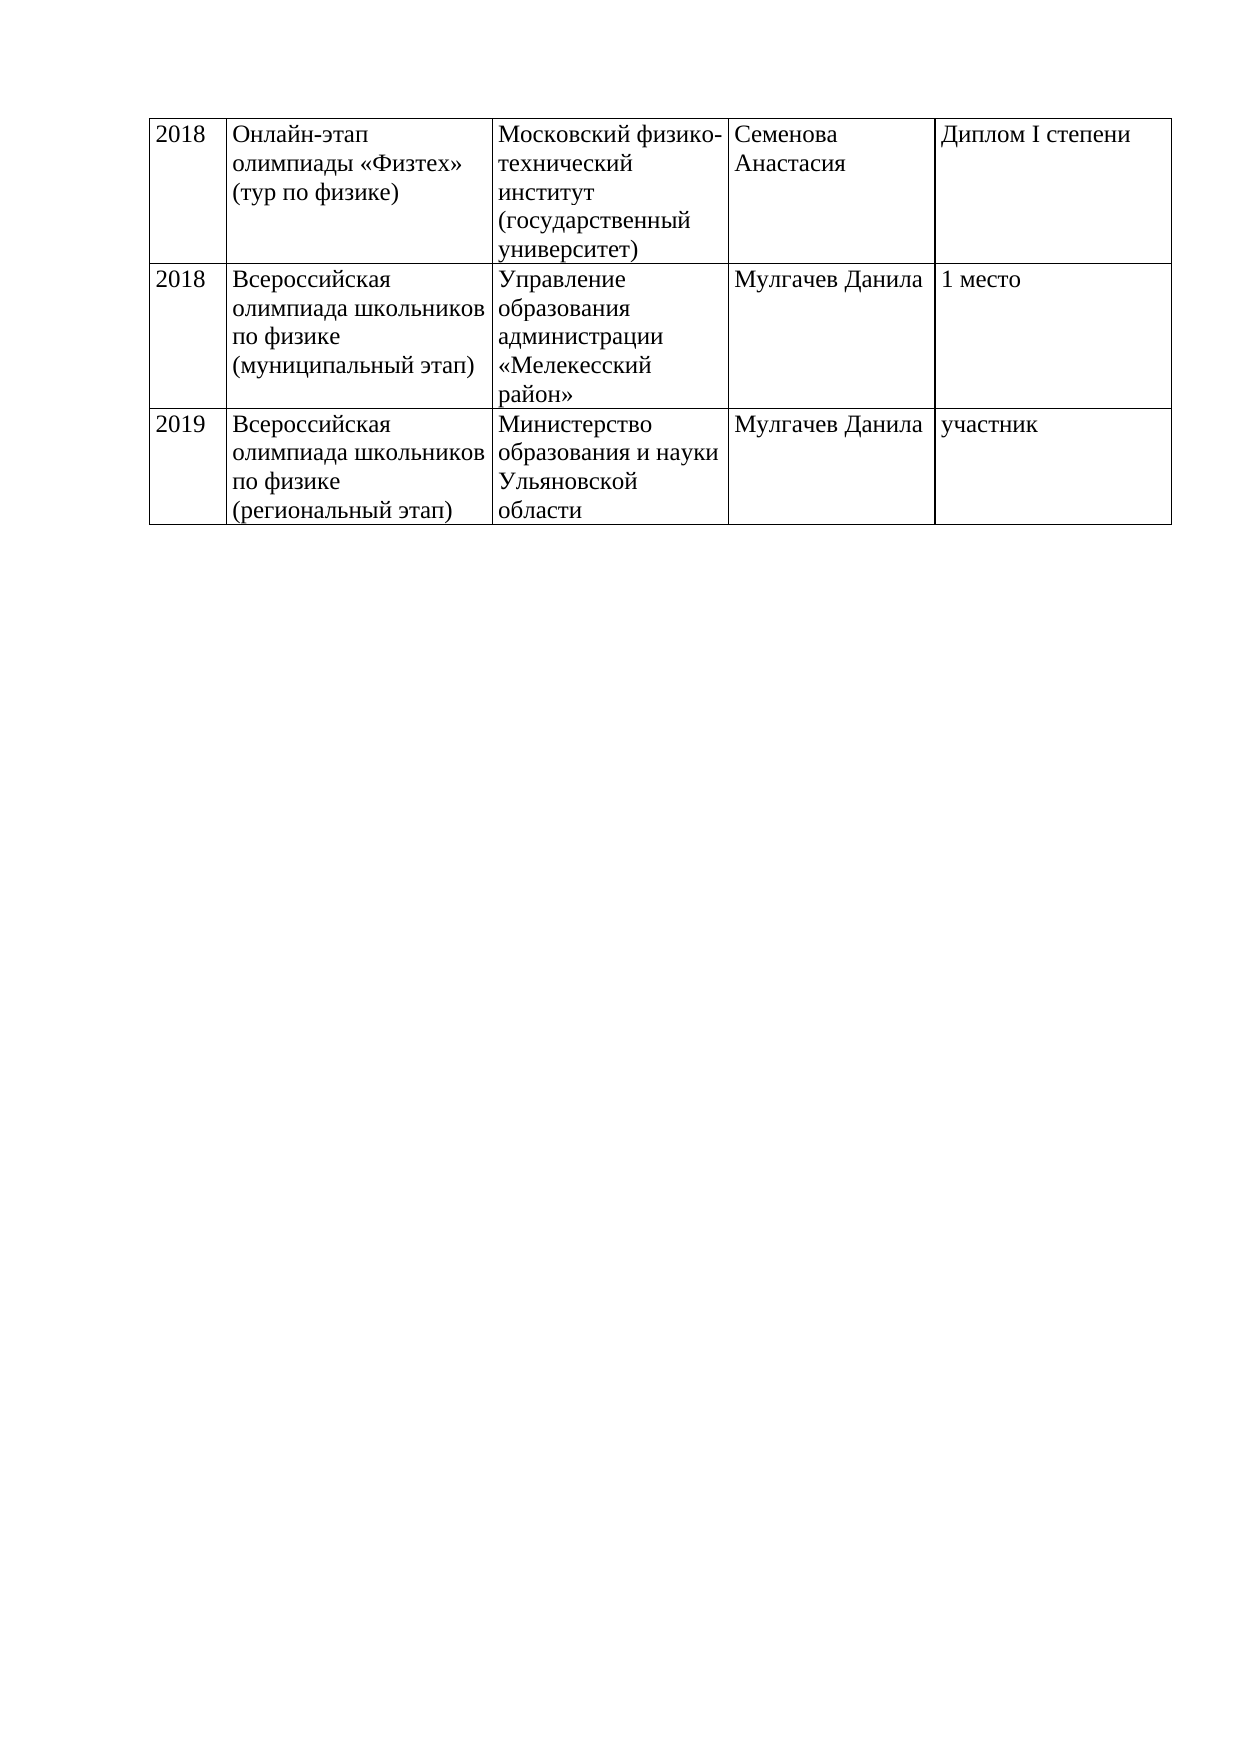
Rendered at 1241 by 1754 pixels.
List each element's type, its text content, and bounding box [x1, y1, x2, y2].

table_cell 2018 [150, 119, 226, 263]
table_cell Мулгачев Данила [729, 409, 934, 524]
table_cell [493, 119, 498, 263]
table_cell 2018 [150, 264, 226, 408]
table_cell Диплом I степени [936, 119, 1171, 263]
table_cell Всероссийская олимпиада школьников по физике (региональный этап) [227, 409, 492, 524]
table_cell Управление образования администрации «Мелекесский район» [573, 264, 728, 408]
table_cell Мулгачев Данила [729, 264, 934, 408]
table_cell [594, 119, 728, 263]
table_cell Министерство образования и науки Ульяновской области [493, 409, 728, 524]
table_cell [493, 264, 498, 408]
table_cell Семенова Анастасия [729, 119, 934, 263]
table_cell 2019 [150, 409, 226, 524]
table_cell 1 место [936, 264, 1171, 408]
table_cell участник [936, 409, 1171, 524]
table_cell Всероссийская олимпиада школьников по физике (муниципальный этап) [227, 264, 492, 408]
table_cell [227, 119, 492, 263]
